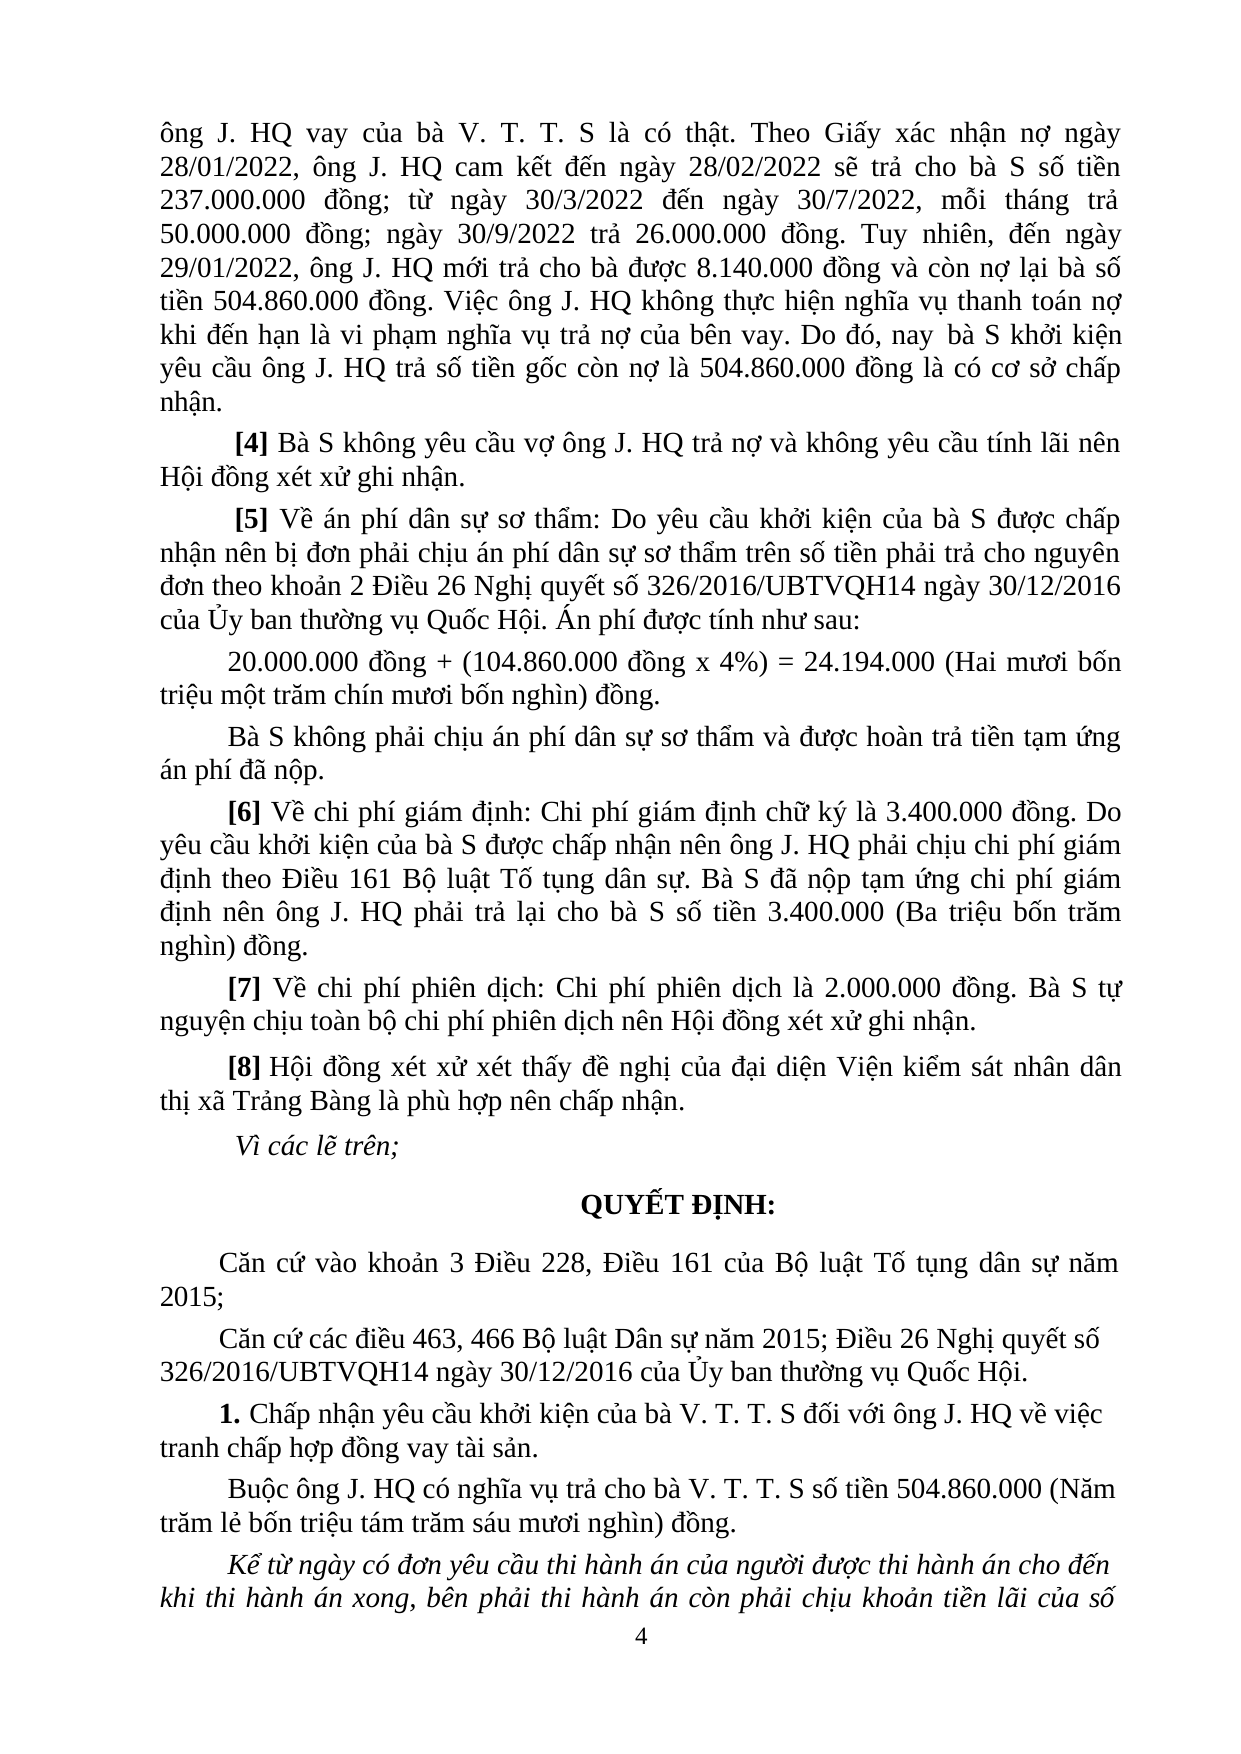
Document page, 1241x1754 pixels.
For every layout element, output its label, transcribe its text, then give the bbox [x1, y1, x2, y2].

text QUYẾT ĐỊNH: [493, 1187, 863, 1221]
text Bà S không phải chịu án phí dân sự sơ thẩm và được hoàn trả tiền tạm ứng án phí đã nộp. [159, 719, 1122, 786]
text Căn cứ vào khoản 3 Điều 228, Điều 161 của Bộ luật Tố tụng dân sự năm 2015; [159, 1245, 1173, 1312]
list Về chi phí phiên dịch: Chi phí phiên dịch là 2.000.000 đồng. Bà S tự nguyện chịu toàn bộ chi phí phiên dịch nên Hội đồng xét xử ghi nhận. [159, 970, 1123, 1037]
text Căn cứ các điều 463, 466 Bộ luật Dân sự năm 2015; Điều 26 Nghị quyết số 326/2016/UBTVQH14 ngày 30/12/2016 của Ủy ban thường vụ Quốc Hội. [159, 1321, 1173, 1388]
text 50.000.000 đồng; ngày 30/9/2022 trả 26.000.000 đồng. Tuy nhiên, đến ngày 29/01/2022, ông J. HQ mới trả cho bà được 8.140.000 đồng và còn nợ lại bà số tiền 504.860.000 đồng. Việc ông J. HQ không thực hiện nghĩa vụ thanh toán nợ khi đến hạn là vi phạm nghĩa vụ trả nợ của bên vay. Do đó, nay bà S khởi kiện yêu cầu ông J. HQ trả số tiền gốc còn nợ là 504.860.000 đồng là có cơ sở chấp nhận. [159, 216, 1122, 417]
text Vì các lẽ trên; [234, 1128, 1173, 1162]
text Kể từ ngày có đơn yêu cầu thi hành án của người được thi hành án cho đến khi thi hành án xong, bên phải thi hành án còn phải chịu khoản tiền lãi của số [159, 1547, 1143, 1614]
text 20.000.000 đồng + (104.860.000 đồng x 4%) = 24.194.000 (Hai mươi bốn triệu một trăm chín mươi bốn nghìn) đồng. [159, 644, 1122, 711]
text ông J. HQ vay của bà V. T. T. S là có thật. Theo Giấy xác nhận nợ ngày 28/01/2022, ông J. HQ cam kết đến ngày 28/02/2022 sẽ trả cho bà S số tiền 237.000.000 đồng; từ ngày 30/3/2022 đến ngày 30/7/2022, mỗi tháng trả [159, 115, 1122, 216]
list Về án phí dân sự sơ thẩm: Do yêu cầu khởi kiện của bà S được chấp nhận nên bị đơn phải chịu án phí dân sự sơ thẩm trên số tiền phải trả cho nguyên đơn theo khoản 2 Điều 26 Nghị quyết số 326/2016/UBTVQH14 ngày 30/12/2016 của Ủy ban thường vụ Quốc Hội. Án phí được tính như sau: [159, 501, 1122, 635]
text Buộc ông J. HQ có nghĩa vụ trả cho bà V. T. T. S số tiền 504.860.000 (Năm trăm lẻ bốn triệu tám trăm sáu mươi nghìn) đồng. [159, 1472, 1156, 1539]
list Hội đồng xét xử xét thấy đề nghị của đại diện Viện kiểm sát nhân dân thị xã Trảng Bàng là phù hợp nên chấp nhận. [159, 1049, 1122, 1116]
list Chấp nhận yêu cầu khởi kiện của bà V. T. T. S đối với ông J. HQ về việc tranh chấp hợp đồng vay tài sản. [159, 1396, 1123, 1463]
list Về chi phí giám định: Chi phí giám định chữ ký là 3.400.000 đồng. Do yêu cầu khởi kiện của bà S được chấp nhận nên ông J. HQ phải chịu chi phí giám định theo Điều 161 Bộ luật Tố tụng dân sự. Bà S đã nộp tạm ứng chi phí giám định nên ông J. HQ phải trả lại cho bà S số tiền 3.400.000 (Ba triệu bốn trăm nghìn) đồng. [159, 794, 1123, 962]
list Bà S không yêu cầu vợ ông J. HQ trả nợ và không yêu cầu tính lãi nên Hội đồng xét xử ghi nhận. [159, 426, 1122, 493]
